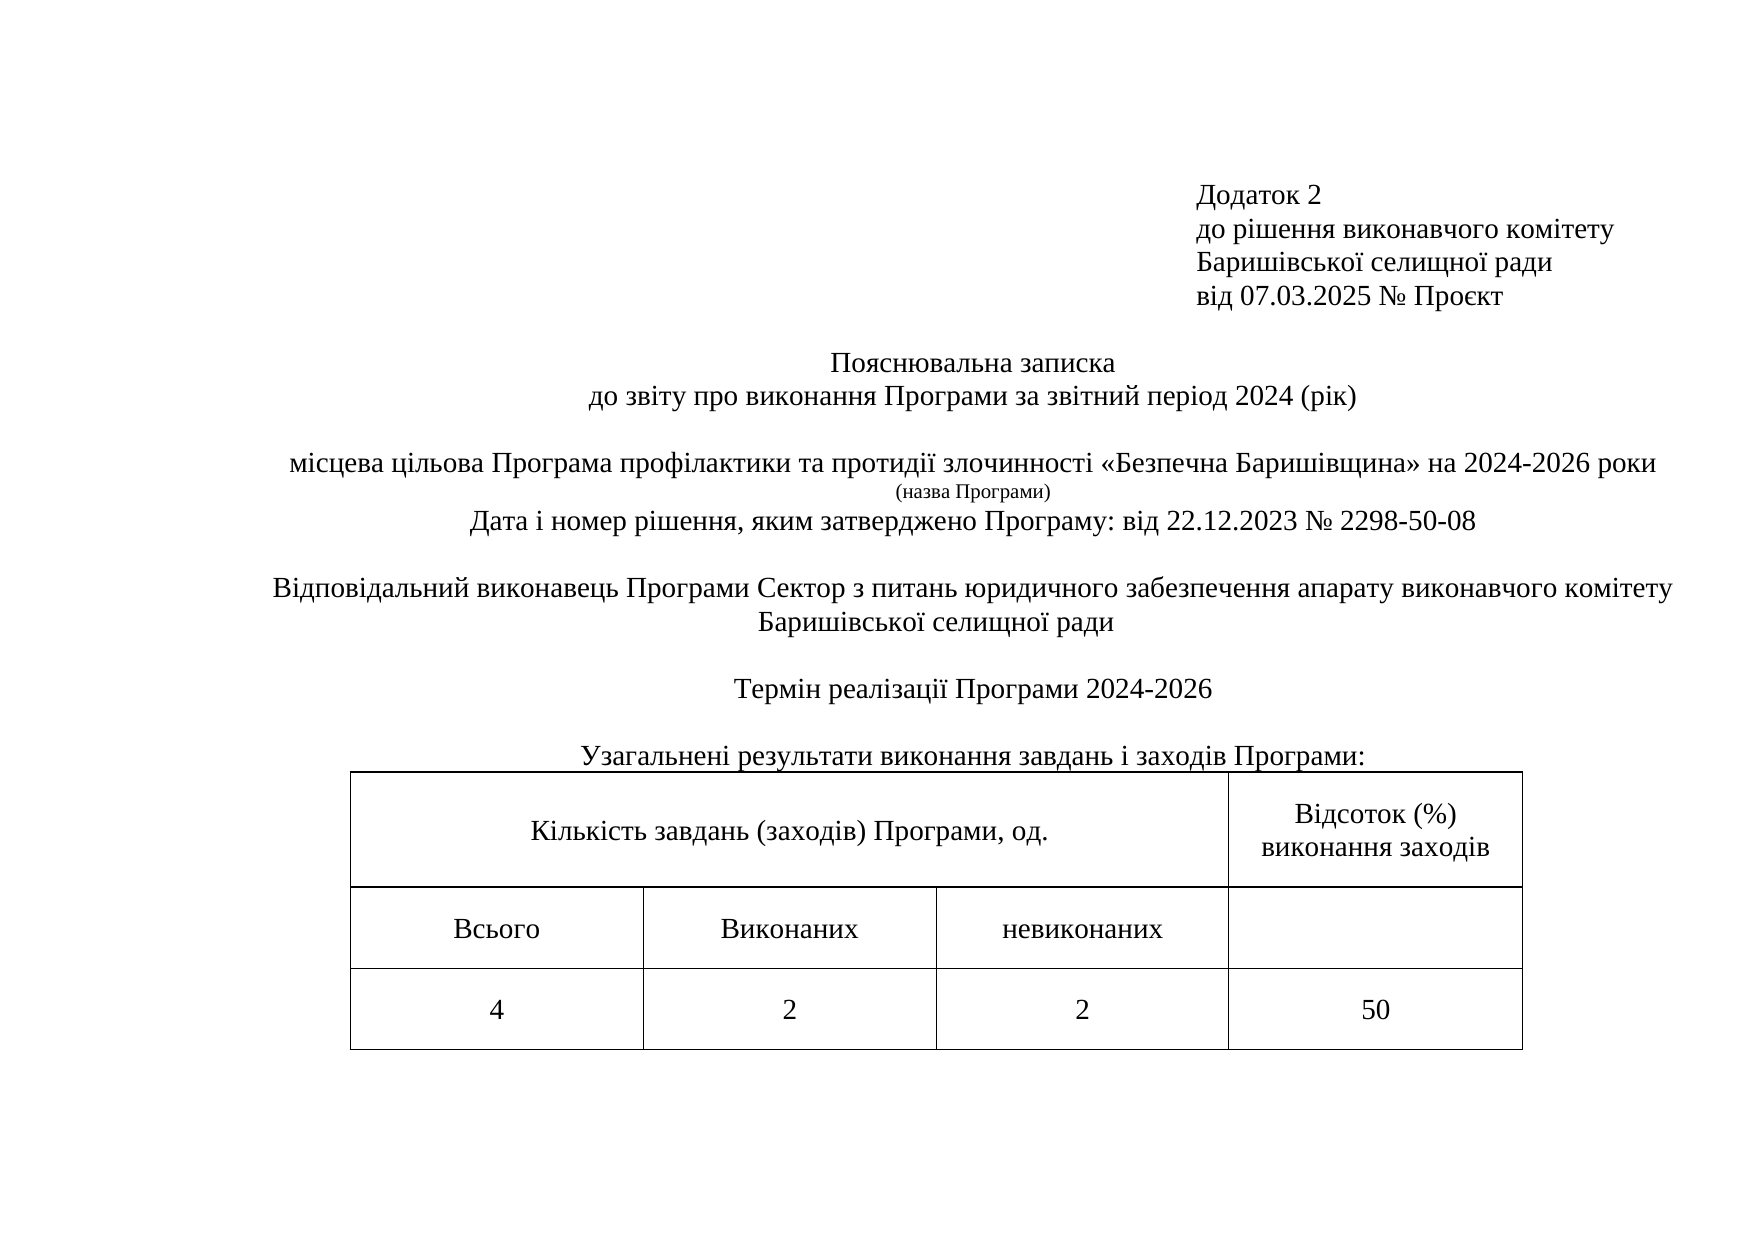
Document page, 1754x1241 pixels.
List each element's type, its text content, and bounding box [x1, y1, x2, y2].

table_cell Виконаних [644, 888, 936, 968]
text Пояснювальна записка [177, 345, 1695, 378]
table_cell 2 [644, 969, 936, 1049]
text до звіту про виконання Програми за звітний період 2024 (рік) [177, 378, 1695, 412]
table_header Кількість завдань (заходів) Програми, од. [351, 773, 1228, 886]
table_cell 50 [1229, 969, 1522, 1049]
text Додаток 2 [1196, 177, 1695, 211]
text місцева цільова Програма профілактики та протидії злочинності «Безпечна Баришівщина» на 2024-2026 роки [177, 446, 1695, 479]
table_cell Всього [351, 888, 643, 968]
text від 07.03.2025 № Проєкт [1196, 278, 1695, 311]
text Відповідальний виконавець Програми Сектор з питань юридичного забезпечення апарату виконавчого комітету Баришівської селищної ради [177, 570, 1695, 637]
table_header Відсоток (%) виконання заходів [1229, 773, 1522, 886]
text Баришівської селищної ради [1196, 244, 1695, 278]
table_cell 2 [937, 969, 1228, 1049]
text Термін реалізації Програми 2024-2026 [177, 671, 1695, 704]
table_cell 4 [351, 969, 643, 1049]
text до рішення виконавчого комітету [1196, 211, 1695, 244]
text Дата і номер рішення, яким затверджено Програму: від 22.12.2023 № 2298-50-08 [177, 503, 1695, 537]
text Узагальнені результати виконання завдань і заходів Програми: [177, 738, 1695, 771]
text (назва Програми) [177, 479, 1695, 503]
table_cell невиконаних [937, 888, 1228, 968]
table_cell [1229, 888, 1522, 968]
